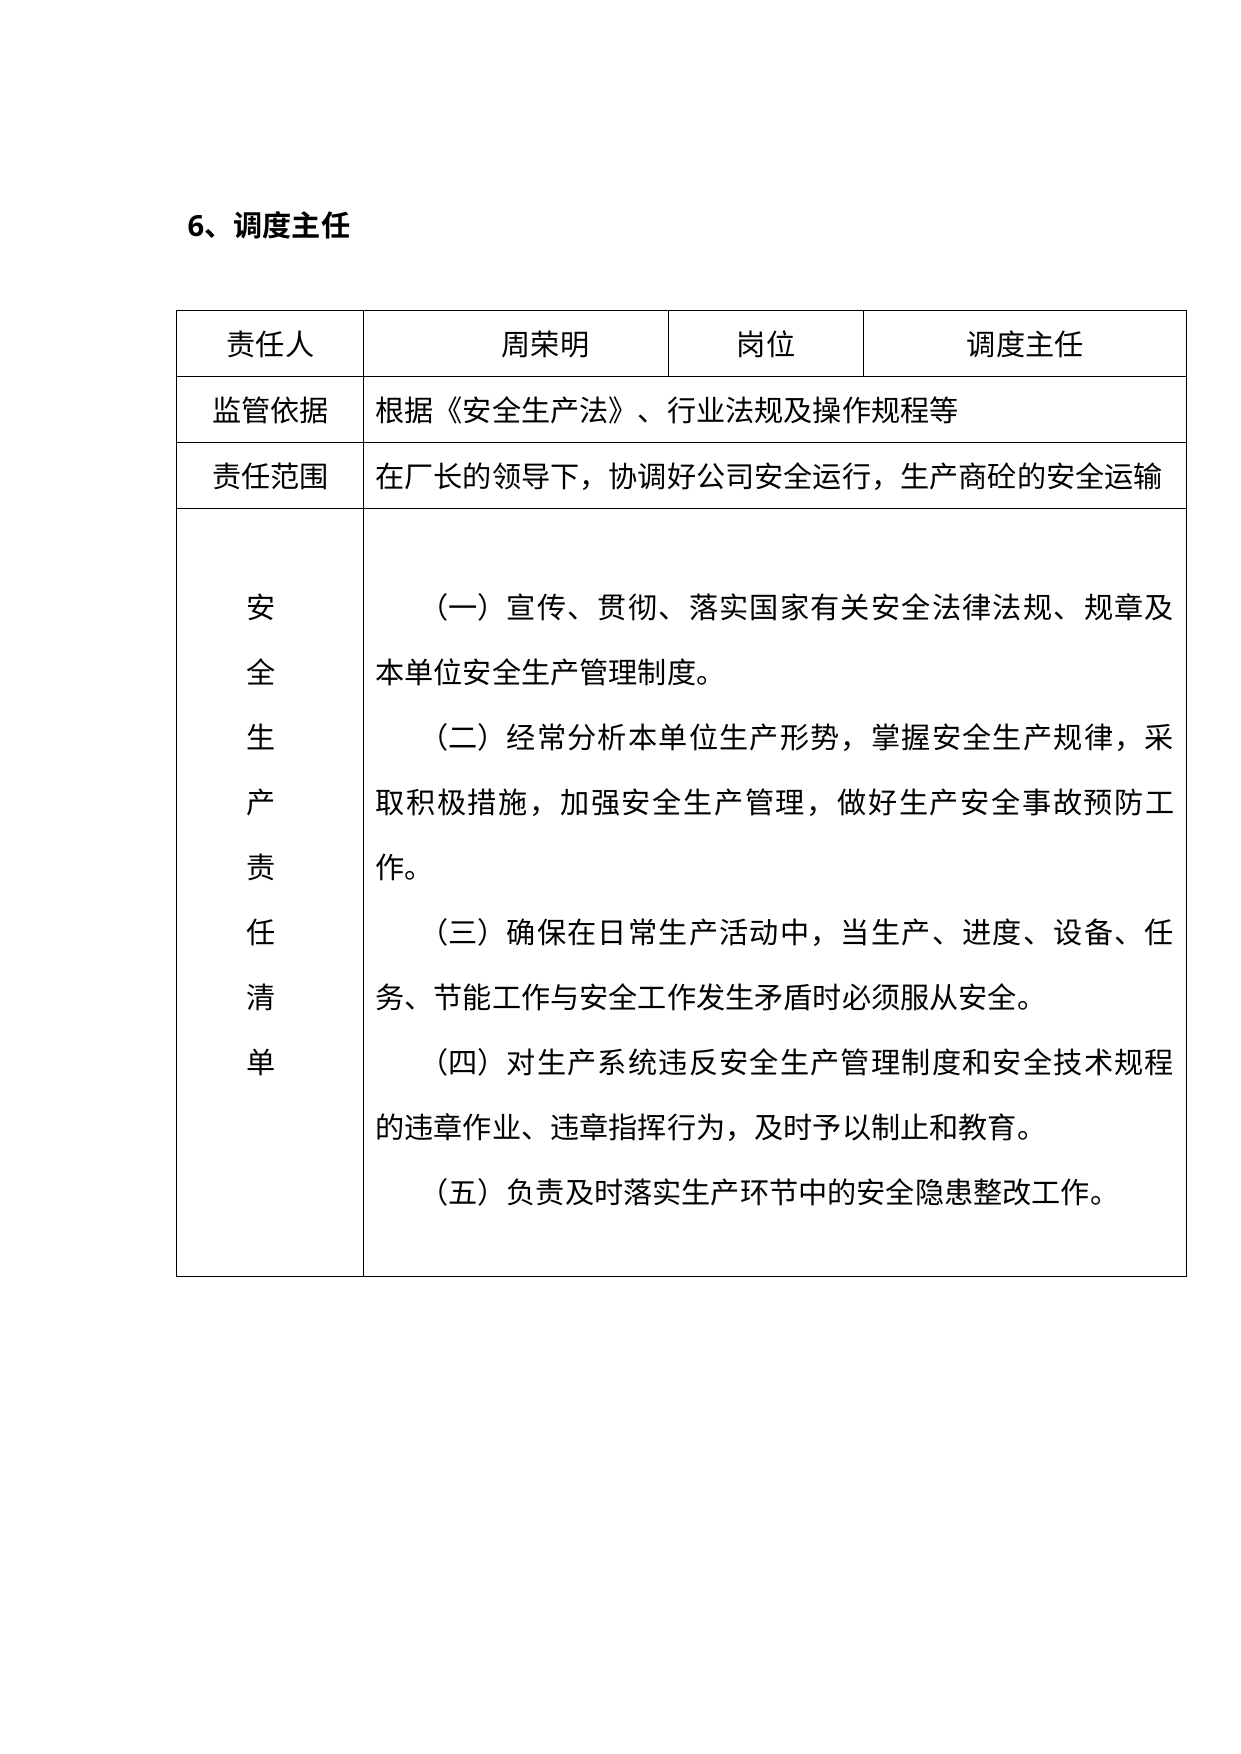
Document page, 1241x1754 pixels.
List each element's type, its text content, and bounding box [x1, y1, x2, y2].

table_cell 安 全 生 产 责 任 清 单 [177, 509, 363, 1276]
table_cell 根据《安全生产法》、行业法规及操作规程等 [364, 377, 1186, 442]
table_header 岗位 [669, 311, 863, 376]
table_header 调度主任 [864, 311, 1186, 376]
table_cell 宣传、贯彻、落实国家有关安全法律法规、规章及本单位安全生产管理制度。 经常分析本单位生产形势，掌握安全生产规律，采取积极措施，加强安全生产管理，做好生产安全事故预防工作。 确保在日常生产活动中，当生产、进度、设备、任务、节能工作与安全工作发生矛盾时必须服从安全。 对生产系统违反安全生产管理制度和安全技术规程的违章作业、违章指挥行为，及时予以制止和教育。 负责及时落实生产环节中的安全隐患整改工作。 [364, 509, 1186, 1276]
subtitle 6、调度主任 [187, 191, 1053, 256]
table_cell 监管依据 [177, 377, 363, 442]
table_header 责任人 [177, 311, 363, 376]
table_cell 在厂长的领导下，协调好公司安全运行，生产商砼的安全运输 [364, 443, 1186, 508]
table_header 周荣明 [364, 311, 668, 376]
table_cell 责任范围 [177, 443, 363, 508]
